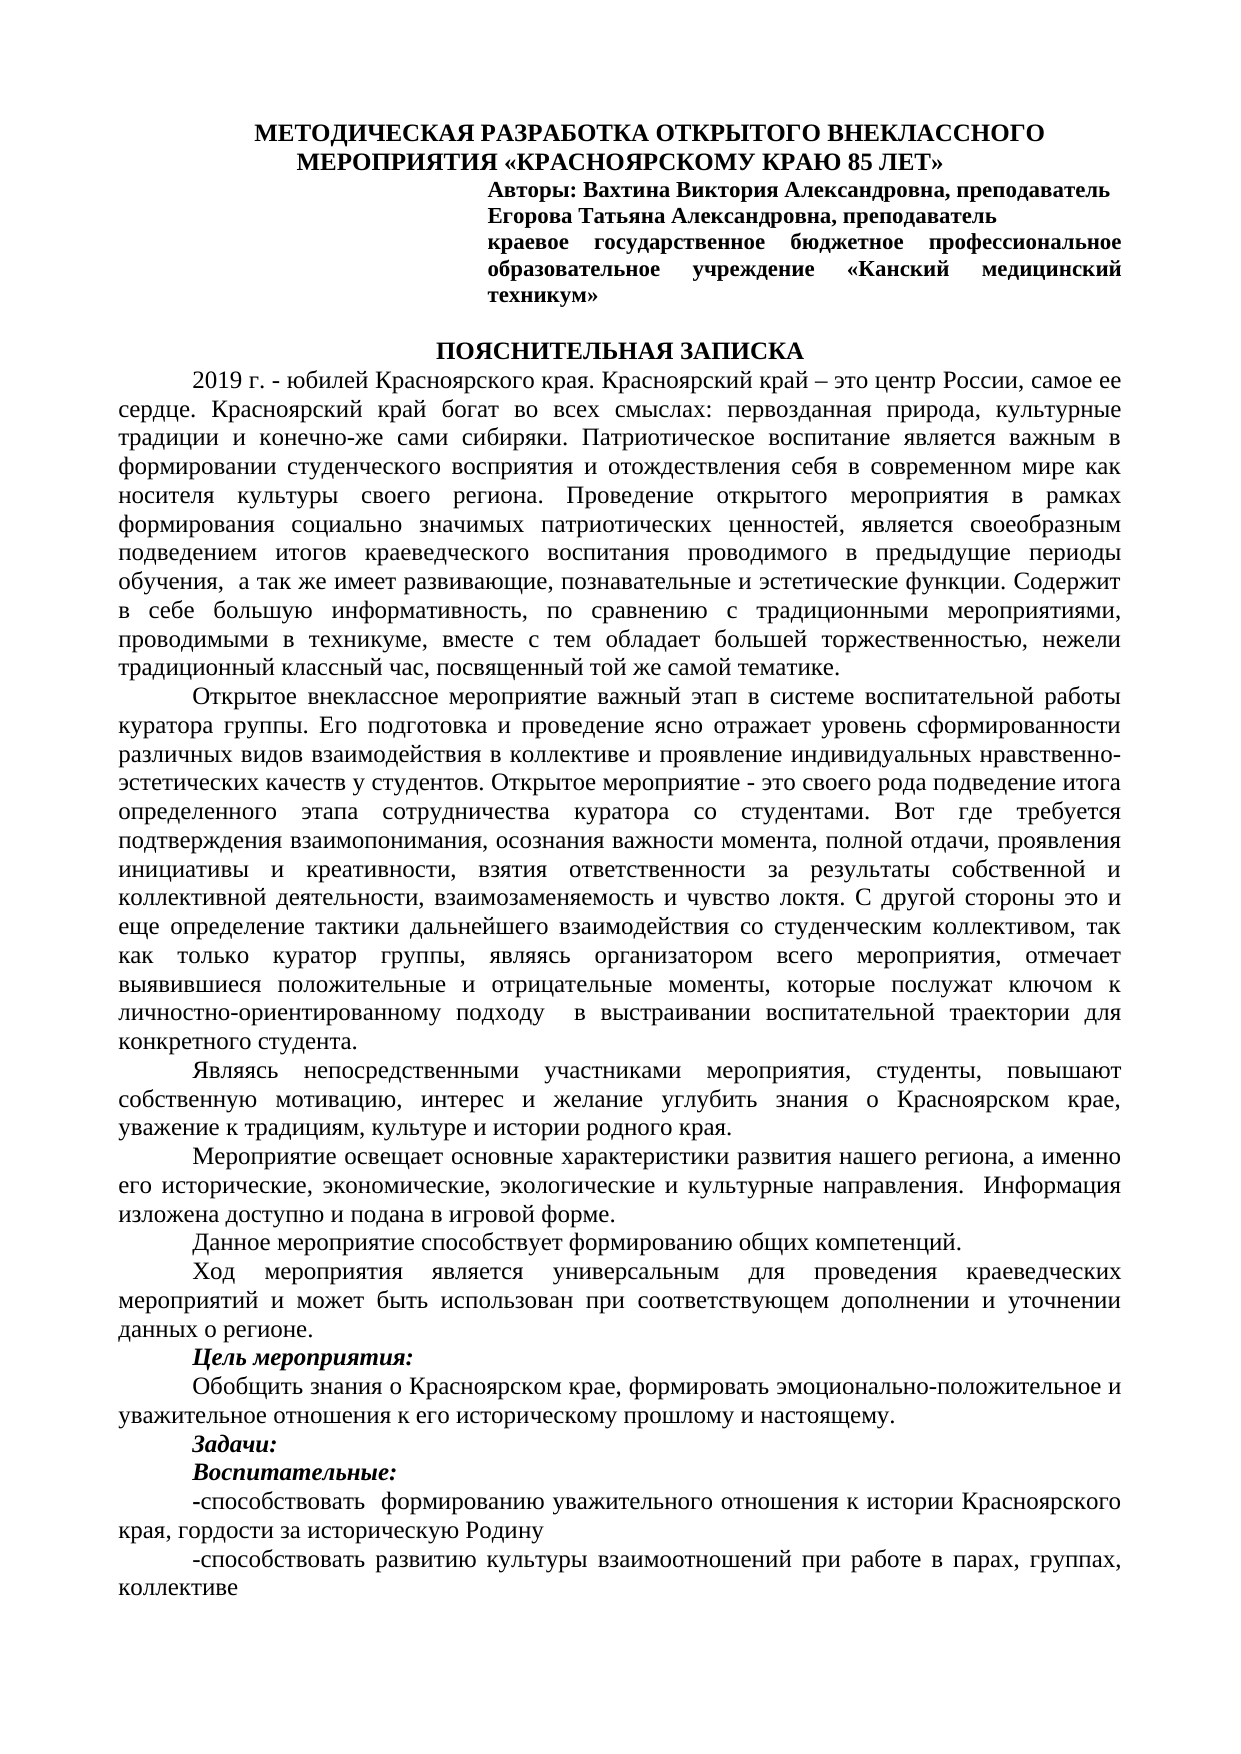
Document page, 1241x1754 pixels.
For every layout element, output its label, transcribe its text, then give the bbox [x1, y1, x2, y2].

text краевое государственное бюджетное профессиональное образовательное учреждение «Канский медицинский техникум» [487, 228, 1122, 307]
text 2019 г. - юбилей Красноярского края. Красноярский край – это центр России, самое ее сердце. Красноярский край богат во всех смыслах: первозданная природа, культурные традиции и конечно-же сами сибиряки. Патриотическое воспитание является важным в формировании студенческого восприятия и отождествления себя в современном мире как носителя культуры своего региона. Проведение открытого мероприятия в рамках формирования социально значимых патриотических ценностей, является своеобразным подведением итогов краеведческого воспитания проводимого в предыдущие периоды обучения, а так же имеет развивающие, познавательные и эстетические функции. Содержит в себе большую информативность, по сравнению с традиционными мероприятиями, проводимыми в техникуме, вместе с тем обладает большей торжественностью, нежели традиционный классный час, посвященный той же самой тематике. [118, 365, 1122, 681]
text Обобщить знания о Красноярском крае, формировать эмоционально-положительное и уважительное отношения к его историческому прошлому и настоящему. [118, 1371, 1122, 1429]
text МЕТОДИЧЕСКАЯ РАЗРАБОТКА ОТКРЫТОГО ВНЕКЛАССНОГО МЕРОПРИЯТИЯ «КРАСНОЯРСКОМУ КРАЮ 85 ЛЕТ» [118, 118, 1122, 176]
text Задачи: [118, 1429, 1122, 1457]
text Воспитательные: [118, 1457, 1122, 1486]
text Егорова Татьяна Александровна, преподаватель [487, 202, 1122, 228]
text -способствовать развитию культуры взаимоотношений при работе в парах, группах, коллективе [118, 1544, 1122, 1601]
text Открытое внеклассное мероприятие важный этап в системе воспитательной работы куратора группы. Его подготовка и проведение ясно отражает уровень сформированности различных видов взаимодействия в коллективе и проявление индивидуальных нравственно-эстетических качеств у студентов. Открытое мероприятие - это своего рода подведение итога определенного этапа сотрудничества куратора со студентами. Вот где требуется подтверждения взаимопонимания, осознания важности момента, полной отдачи, проявления инициативы и креативности, взятия ответственности за результаты собственной и коллективной деятельности, взаимозаменяемость и чувство локтя. С другой стороны это и еще определение тактики дальнейшего взаимодействия со студенческим коллективом, так как только куратор группы, являясь организатором всего мероприятия, отмечает выявившиеся положительные и отрицательные моменты, которые послужат ключом к личностно-ориентированному подходу в выстраивании воспитательной траектории для конкретного студента. [118, 681, 1122, 1055]
text -способствовать формированию уважительного отношения к истории Красноярского края, гордости за историческую Родину [118, 1486, 1122, 1544]
text Данное мероприятие способствует формированию общих компетенций. [118, 1227, 1122, 1256]
text ПОЯСНИТЕЛЬНАЯ ЗАПИСКА [118, 336, 1122, 365]
text Являясь непосредственными участниками мероприятия, студенты, повышают собственную мотивацию, интерес и желание углубить знания о Красноярском крае, уважение к традициям, культуре и истории родного края. [118, 1055, 1122, 1141]
text Цель мероприятия: [118, 1342, 1122, 1371]
text Авторы: Вахтина Виктория Александровна, преподаватель [487, 176, 1122, 202]
text Мероприятие освещает основные характеристики развития нашего региона, а именно его исторические, экономические, экологические и культурные направления. Информация изложена доступно и подана в игровой форме. [118, 1141, 1122, 1227]
text Ход мероприятия является универсальным для проведения краеведческих мероприятий и может быть использован при соответствующем дополнении и уточнении данных о регионе. [118, 1256, 1122, 1342]
